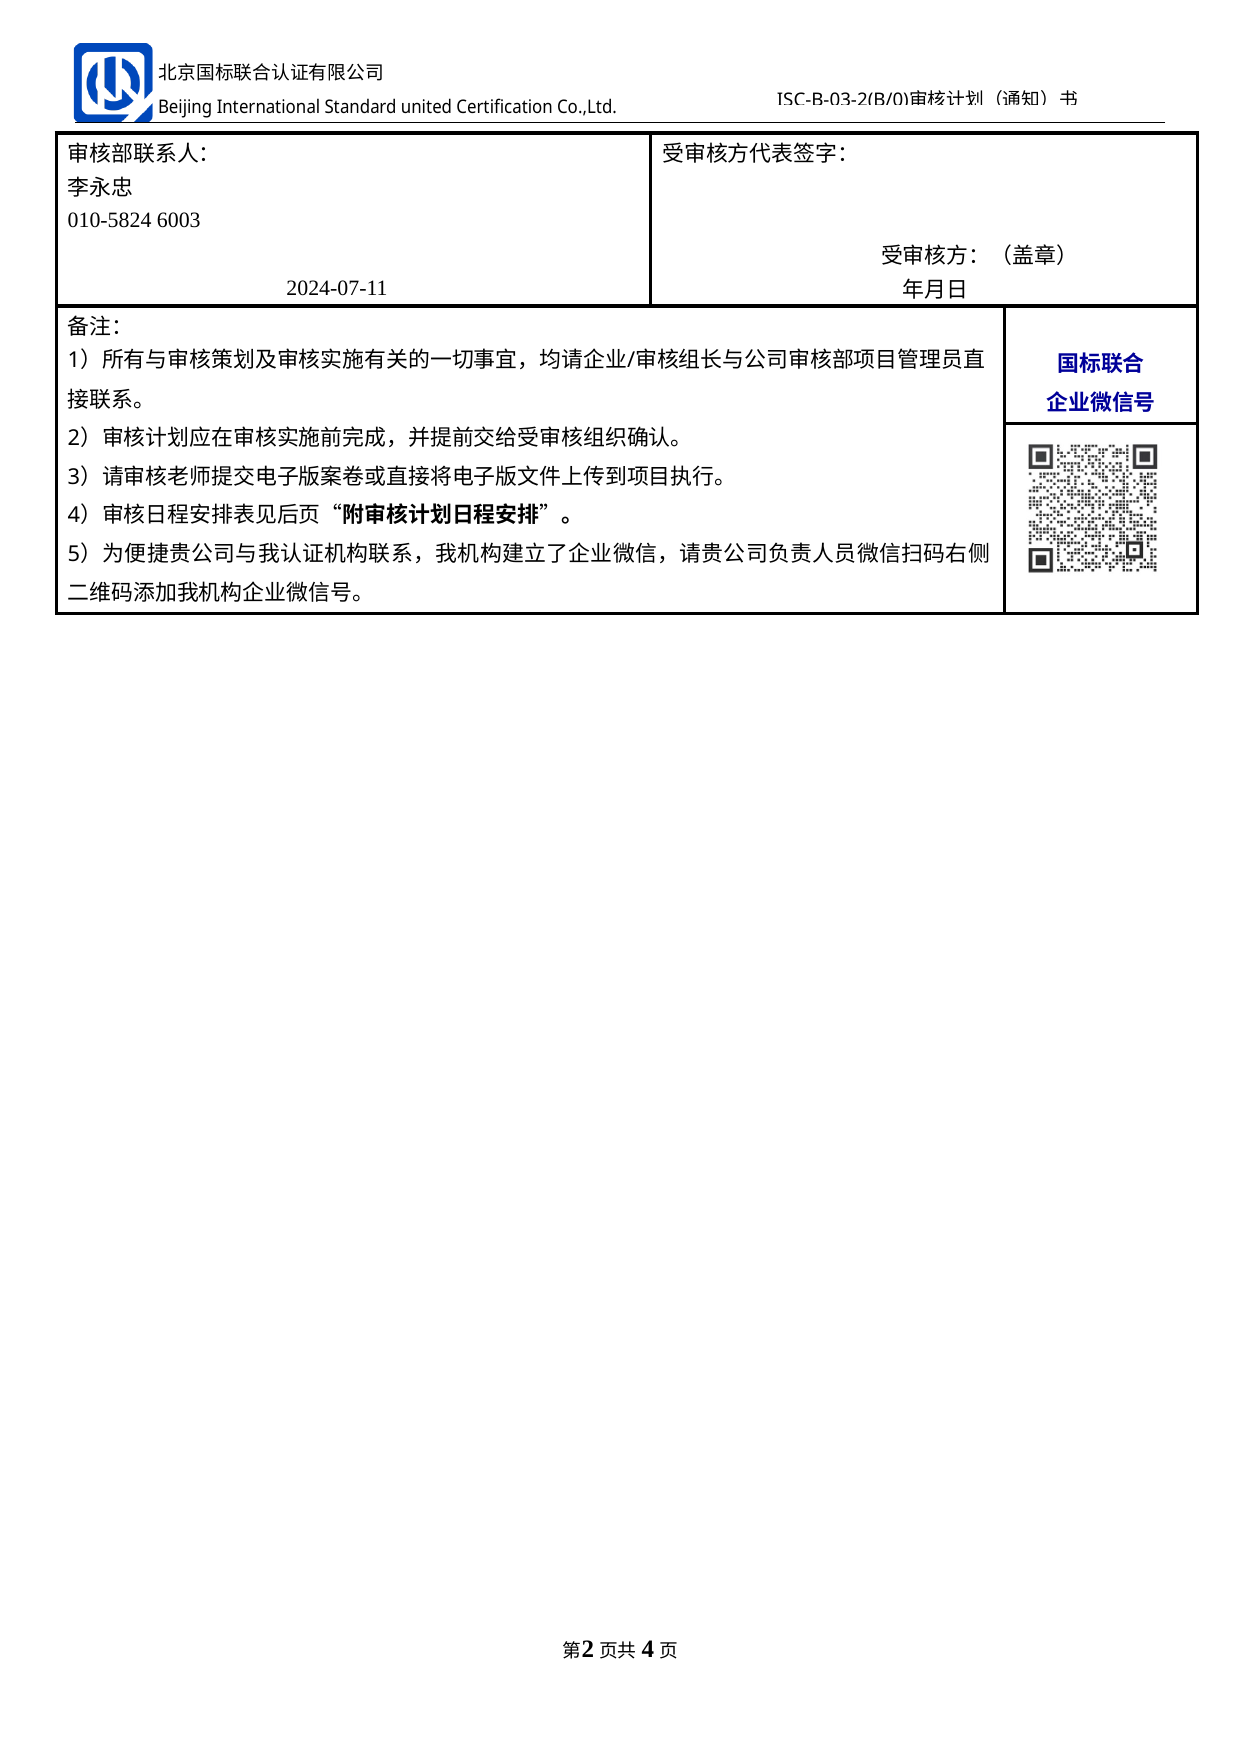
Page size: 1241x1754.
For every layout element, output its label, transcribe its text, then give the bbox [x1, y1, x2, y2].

picture [73, 43, 153, 123]
table_cell 备注： 1）所有与审核策划及审核实施有关的一切事宜，均请企业/审核组长与公司审核部项目管理员直接联系。 2）审核计划应在审核实施前完成，并提前交给受审核组织确认。 3）请审核老师提交电子版案卷或直接将电子版文件上传到项目执行。 4）审核日程安排表见后页“附审核计划日程安排”。 5）为便捷贵公司与我认证机构联系，我机构建立了企业微信，请贵公司负责人员微信扫码右侧二维码添加我机构企业微信号。 [58, 308, 1003, 612]
table_cell 受审核方代表签字： 受审核方：（盖章） 年月日 [652, 135, 1196, 304]
table_cell [1006, 425, 1196, 612]
table_cell 审核部联系人： 李永忠 010-5824 6003 2024-07-11 [58, 135, 649, 304]
picture [1020, 438, 1166, 582]
table_cell 国标联合 企业微信号 [1006, 308, 1196, 422]
